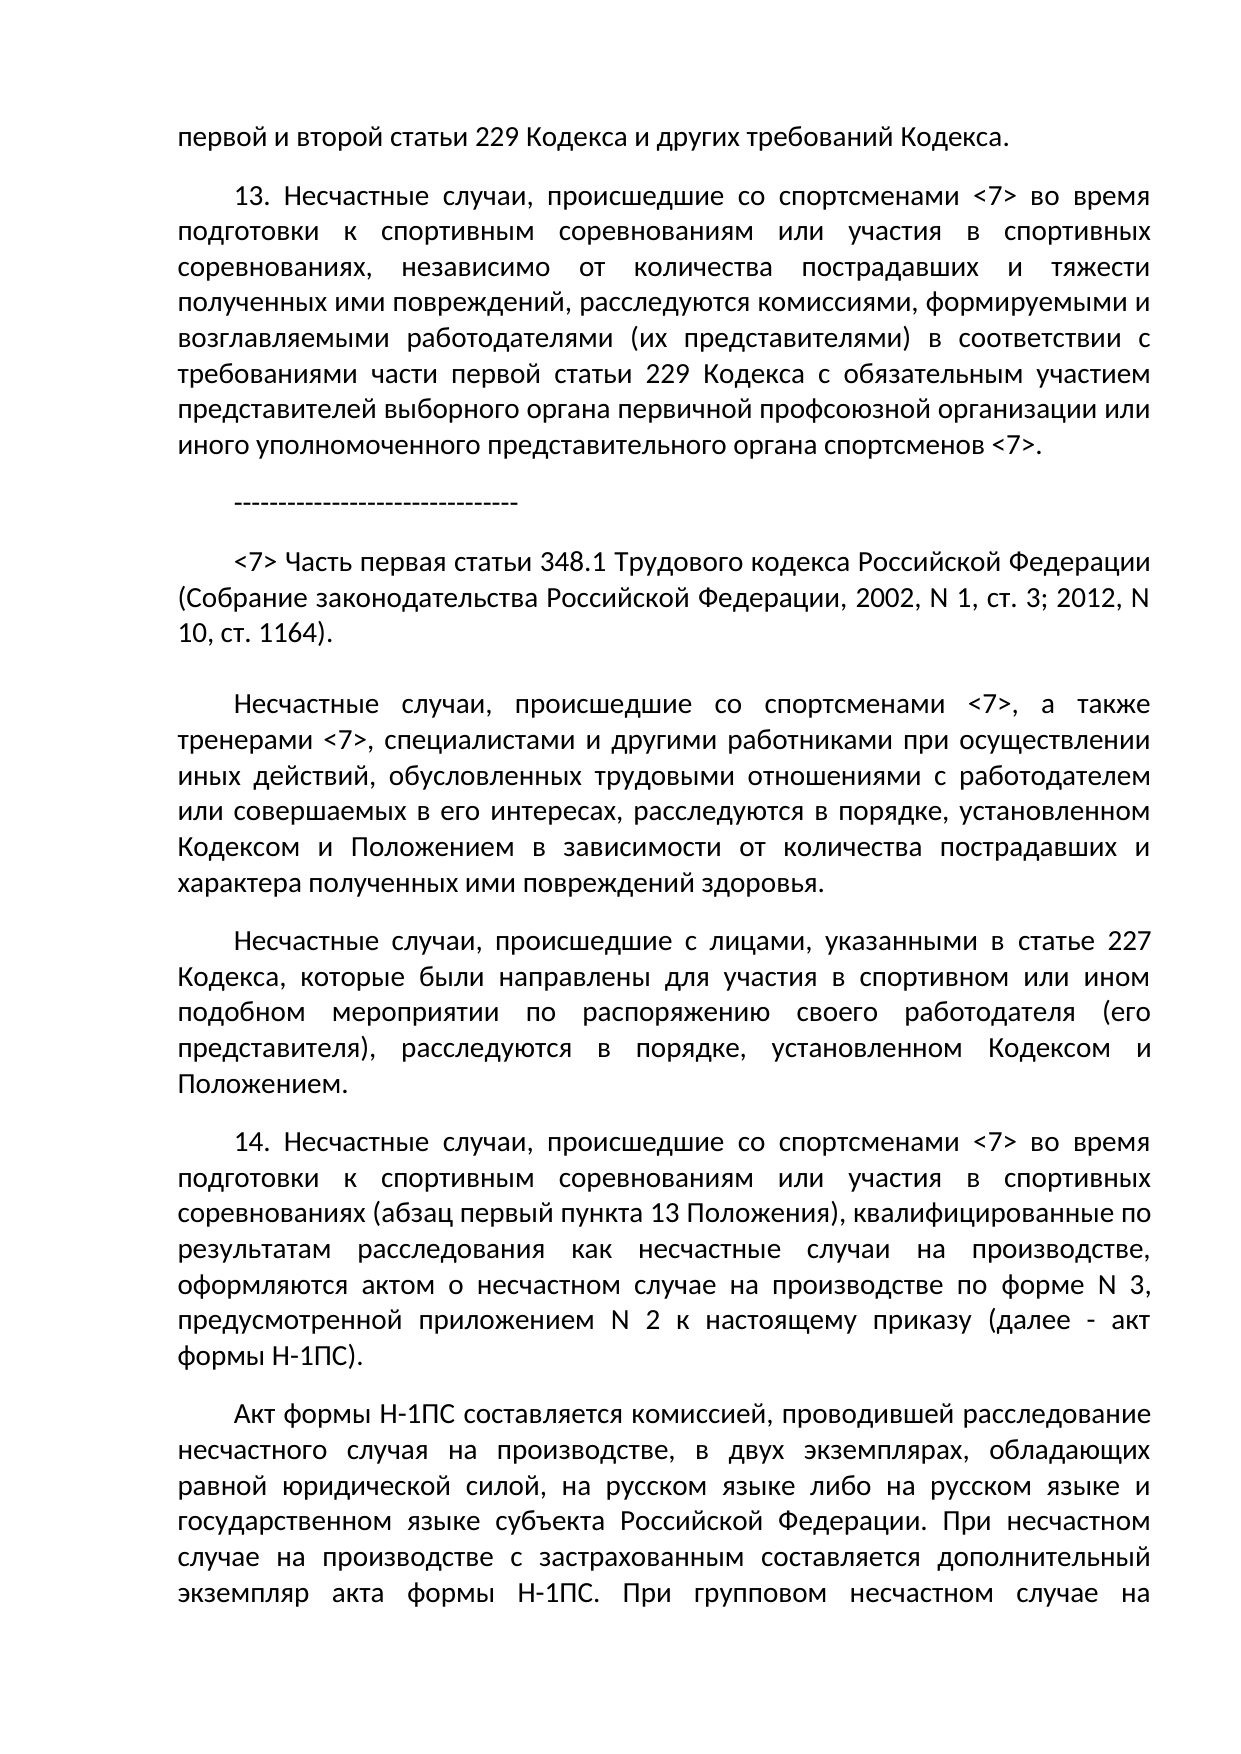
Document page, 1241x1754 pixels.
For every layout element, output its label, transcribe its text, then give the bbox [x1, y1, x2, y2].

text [177, 118, 1152, 154]
text 14. Несчастные случаи, происшедшие со спортсменами <7> во время подготовки к спортивным соревнованиям или участия в спортивных соревнованиях (абзац первый пункта 13 Положения), квалифицированные по результатам расследования как несчастные случаи на производстве, оформляются актом о несчастном случае на производстве по форме N 3, предусмотренной приложением N 2 к настоящему приказу (далее - акт формы Н-1ПС). [177, 1123, 1152, 1373]
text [177, 1396, 1152, 1609]
text <7> Часть первая статьи 348.1 Трудового кодекса Российской Федерации (Собрание законодательства Российской Федерации, 2002, N 1, ст. 3; 2012, N 10, ст. 1164). [177, 543, 1152, 650]
text -------------------------------- [177, 484, 1152, 520]
text 13. Несчастные случаи, происшедшие со спортсменами <7> во время подготовки к спортивным соревнованиям или участия в спортивных соревнованиях, независимо от количества пострадавших и тяжести полученных ими повреждений, расследуются комиссиями, формируемыми и возглавляемыми работодателями (их представителями) в соответствии с требованиями части первой статьи 229 Кодекса с обязательным участием представителей выборного органа первичной профсоюзной организации или иного уполномоченного представительного органа спортсменов <7>. [177, 177, 1152, 462]
text Несчастные случаи, происшедшие с лицами, указанными в статье 227 Кодекса, которые были направлены для участия в спортивном или ином подобном мероприятии по распоряжению своего работодателя (его представителя), расследуются в порядке, установленном Кодексом и Положением. [177, 922, 1152, 1100]
text Несчастные случаи, происшедшие со спортсменами <7>, а также тренерами <7>, специалистами и другими работниками при осуществлении иных действий, обусловленных трудовыми отношениями с работодателем или совершаемых в его интересах, расследуются в порядке, установленном Кодексом и Положением в зависимости от количества пострадавших и характера полученных ими повреждений здоровья. [177, 686, 1152, 899]
